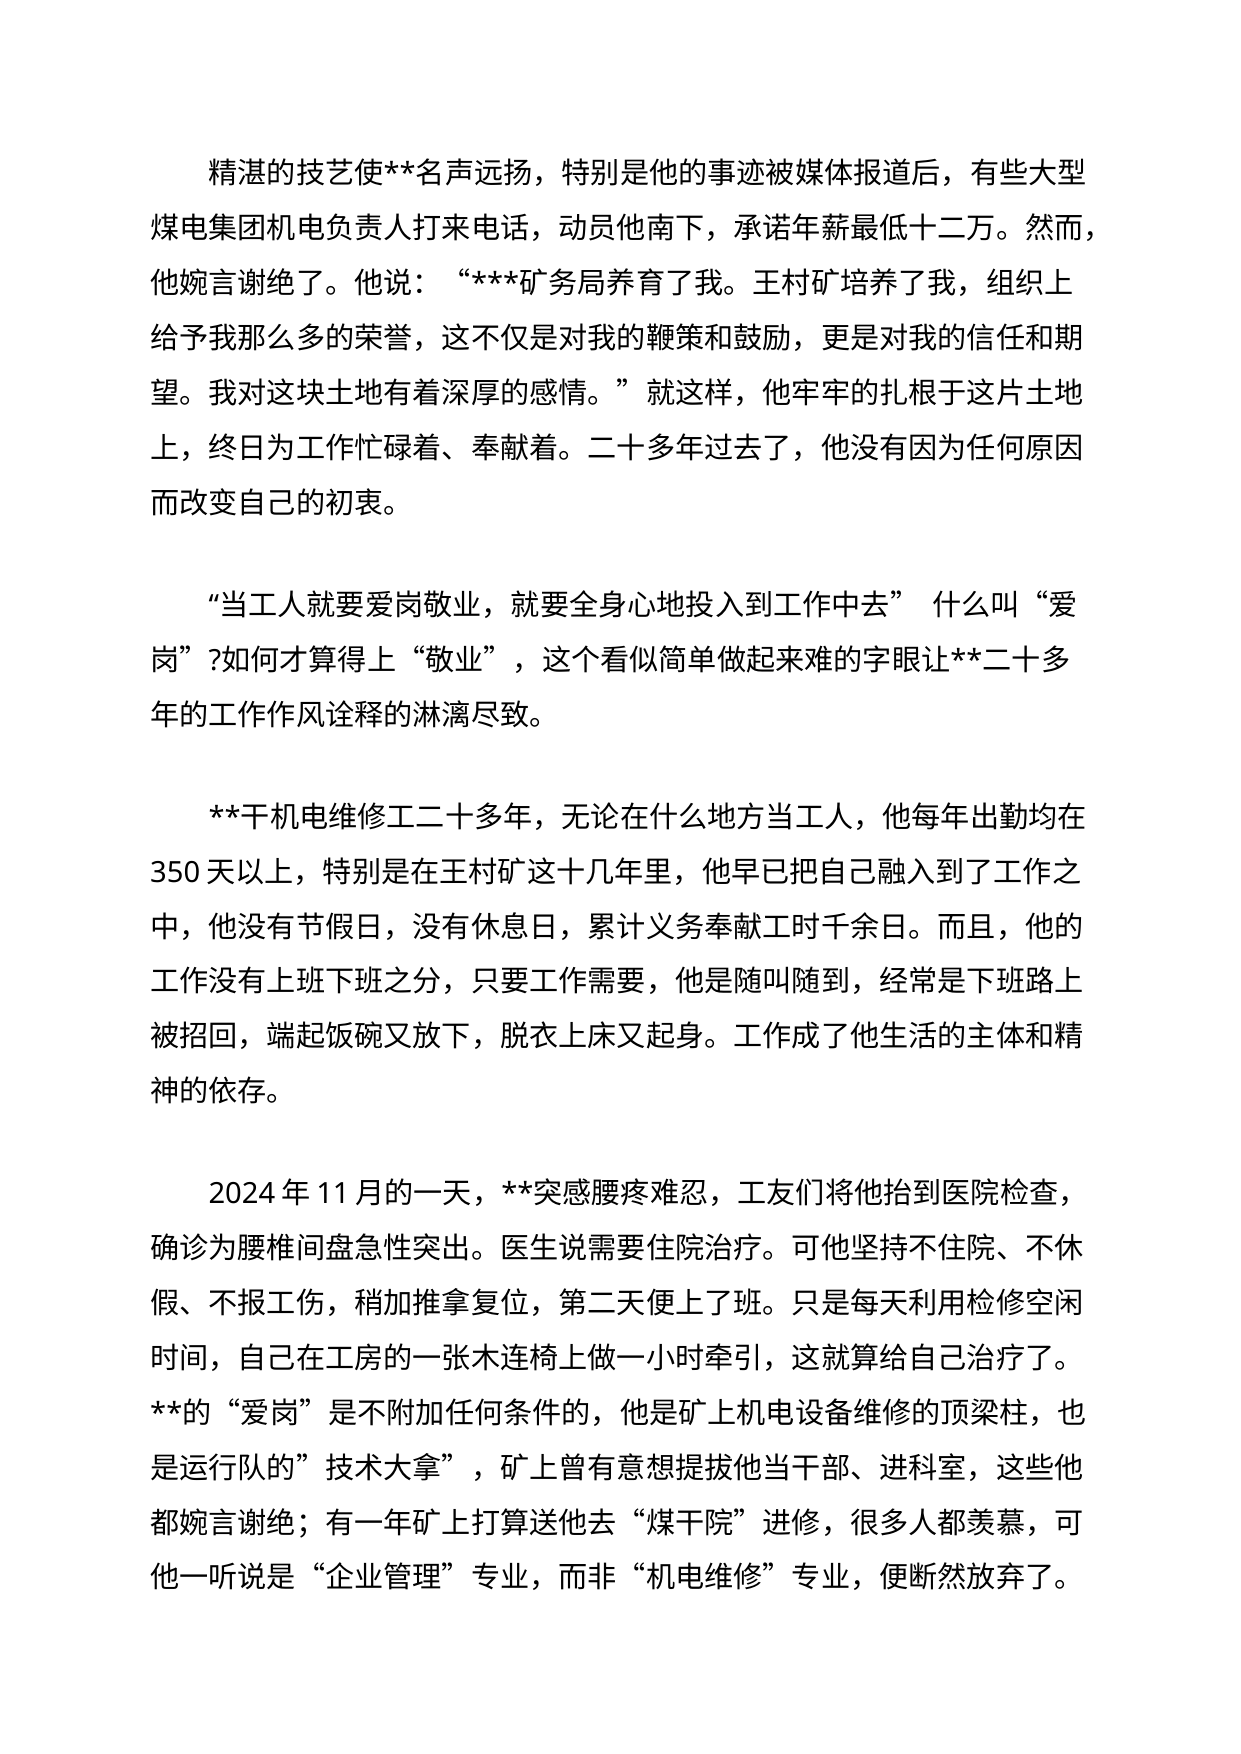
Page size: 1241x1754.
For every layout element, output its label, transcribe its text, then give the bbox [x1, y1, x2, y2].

text **干机电维修工二十多年，无论在什么地方当工人，他每年出勤均在350天以上，特别是在王村矿这十几年里，他早已把自己融入到了工作之中，他没有节假日，没有休息日，累计义务奉献工时千余日。而且，他的工作没有上班下班之分，只要工作需要，他是随叫随到，经常是下班路上被招回，端起饭碗又放下，脱衣上床又起身。工作成了他生活的主体和精神的依存。 [150, 793, 1090, 1110]
text 精湛的技艺使**名声远扬，特别是他的事迹被媒体报道后，有些大型煤电集团机电负责人打来电话，动员他南下，承诺年薪最低十二万。然而，他婉言谢绝了。他说：“***矿务局养育了我。王村矿培养了我，组织上给予我那么多的荣誉，这不仅是对我的鞭策和鼓励，更是对我的信任和期望。我对这块土地有着深厚的感情。”就这样，他牢牢的扎根于这片土地上，终日为工作忙碌着、奉献着。二十多年过去了，他没有因为任何原因而改变自己的初衷。 [150, 150, 1090, 522]
text 2024年11月的一天，**突感腰疼难忍，工友们将他抬到医院检查，确诊为腰椎间盘急性突出。医生说需要住院治疗。可他坚持不住院、不休假、不报工伤，稍加推拿复位，第二天便上了班。只是每天利用检修空闲时间，自己在工房的一张木连椅上做一小时牵引，这就算给自己治疗了。**的“爱岗”是不附加任何条件的，他是矿上机电设备维修的顶梁柱，也是运行队的”技术大拿”，矿上曾有意想提拔他当干部、进科室，这些他都婉言谢绝；有一年矿上打算送他去“煤干院”进修，很多人都羡慕，可他一听说是“企业管理”专业，而非“机电维修”专业，便断然放弃了。 [150, 1169, 1090, 1596]
text “当工人就要爱岗敬业，就要全身心地投入到工作中去” 什么叫“爱岗”?如何才算得上“敬业”，这个看似简单做起来难的字眼让**二十多年的工作作风诠释的淋漓尽致。 [150, 581, 1090, 734]
